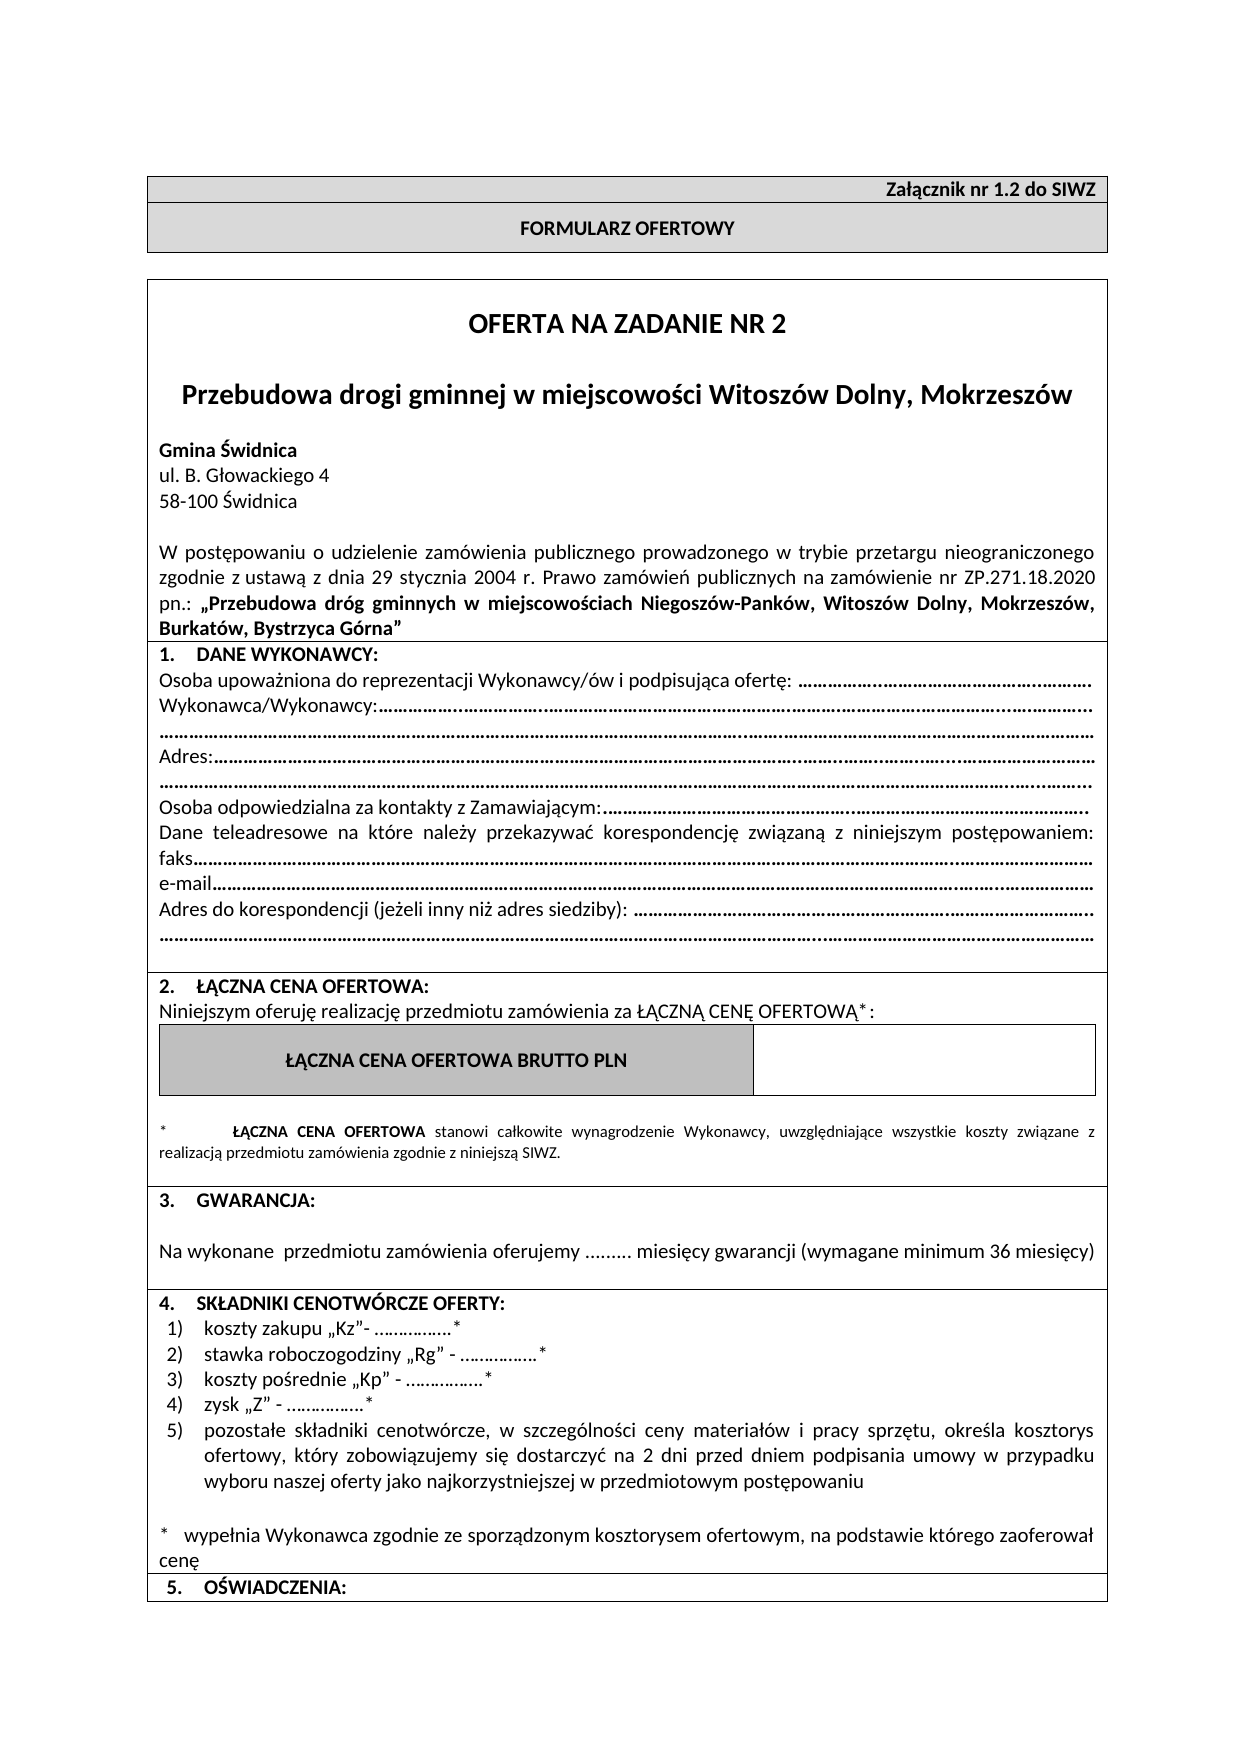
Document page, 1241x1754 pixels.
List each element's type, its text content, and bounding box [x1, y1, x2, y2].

table_header OFERTA NA ZADANIE NR 2 Przebudowa drogi gminnej w miejscowości Witoszów Dolny, Mokrzeszów Gmina Świdnica ul. B. Głowackiego 4 58-100 Świdnica W postępowaniu o udzielenie zamówienia publicznego prowadzonego w trybie przetargu nieograniczonego zgodnie z ustawą z dnia 29 stycznia 2004 r. Prawo zamówień publicznych na zamówienie nr ZP.271.18.2020 pn.: „Przebudowa dróg gminnych w miejscowościach Niegoszów-Panków, Witoszów Dolny, Mokrzeszów, Burkatów, Bystrzyca Górna” [148, 280, 1107, 641]
table_cell ŁĄCZNA CENA OFERTOWA: Niniejszym oferuję realizację przedmiotu zamówienia za ŁĄCZNĄ CENĘ OFERTOWĄ***nia za ŁĄCZNĄ CENĘ OFERTOWĄ**riumma w rozdziale III SIWZmacją o podstawie do dysponowania tymi osobami, konania zamówienia, a: * ŁĄCZNA CENA OFERTOWA stanowi całkowite wynagrodzenie Wykonawcy, uwzględniające wszystkie koszty związane z realizacją przedmiotu zamówienia zgodnie z niniejszą SIWZ. [148, 973, 1107, 1186]
table_cell DANE WYKONAWCY: Osoba upoważniona do reprezentacji Wykonawcy/ów i podpisująca ofertę: ……………..…………………………..………. Wykonawca/Wykonawcy:……………..……………..………………………………………….……….…………….……………...….………... ………………………………………………………………………………………………………..…….……………………………………………………… Adres:………………………………………………………………………………………………………..……..……..……..…... …….………………………………wa na Wykonawcyania,ac rozwojowych (Dz. owych na inwestycje w zakresie dużej infrastrukt.……………………… ………………………………………………………………………………………………………………………………………………………..…...……... Osoba odpowiedzialna za kontakty z Zamawiającym:.…………………………………………..……………………………………….. Dane teleadresowe na które należy przekazywać korespondencję związaną z niniejszym postępowaniem: faks………………………………………………………………………………………………………………………………………..……………………… e-mail………………………………………………………………………ji o …………………………………………………………………………………………………………….….…..……………… Adres do korespondencji (jeżeli inny niż adres siedziby): ……………………………………………………….……………………….. ……………………………………………………………………………………………………………………...……………………………………………… [148, 642, 1107, 972]
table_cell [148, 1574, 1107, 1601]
table_cell GWARANCJA: Na wykonane przedmiotu zamówienia oferujemy ......... miesięcy gwarancji (wymagane minimum 36 miesięcy) [148, 1187, 1107, 1289]
table_cell FORMULARZ OFERTOWY [148, 203, 1107, 252]
table_cell SKŁADNIKI CENOTWÓRCZE OFERTY: koszty zakupu „Kz”- …………….* stawka roboczogodziny „Rg” - …………….* koszty pośrednie „Kp” - …………….* zysk „Z” - …………….* pozostałe składniki cenotwórcze, w szczególności ceny materiałów i pracy sprzętu, określa kosztorys ofertowy, który zobowiązujemy się dostarczyć na 2 dni przed dniem podpisania umowy w przypadku wyboru naszej oferty jako najkorzystniejszej w przedmiotowym postępowaniu * wypełnia Wykonawca zgodnie ze sporządzonym kosztorysem ofertowym, na podstawie którego zaoferował cenę [148, 1290, 1107, 1573]
table_header Załącznik nr 1.2 do SIWZ [148, 177, 1107, 202]
